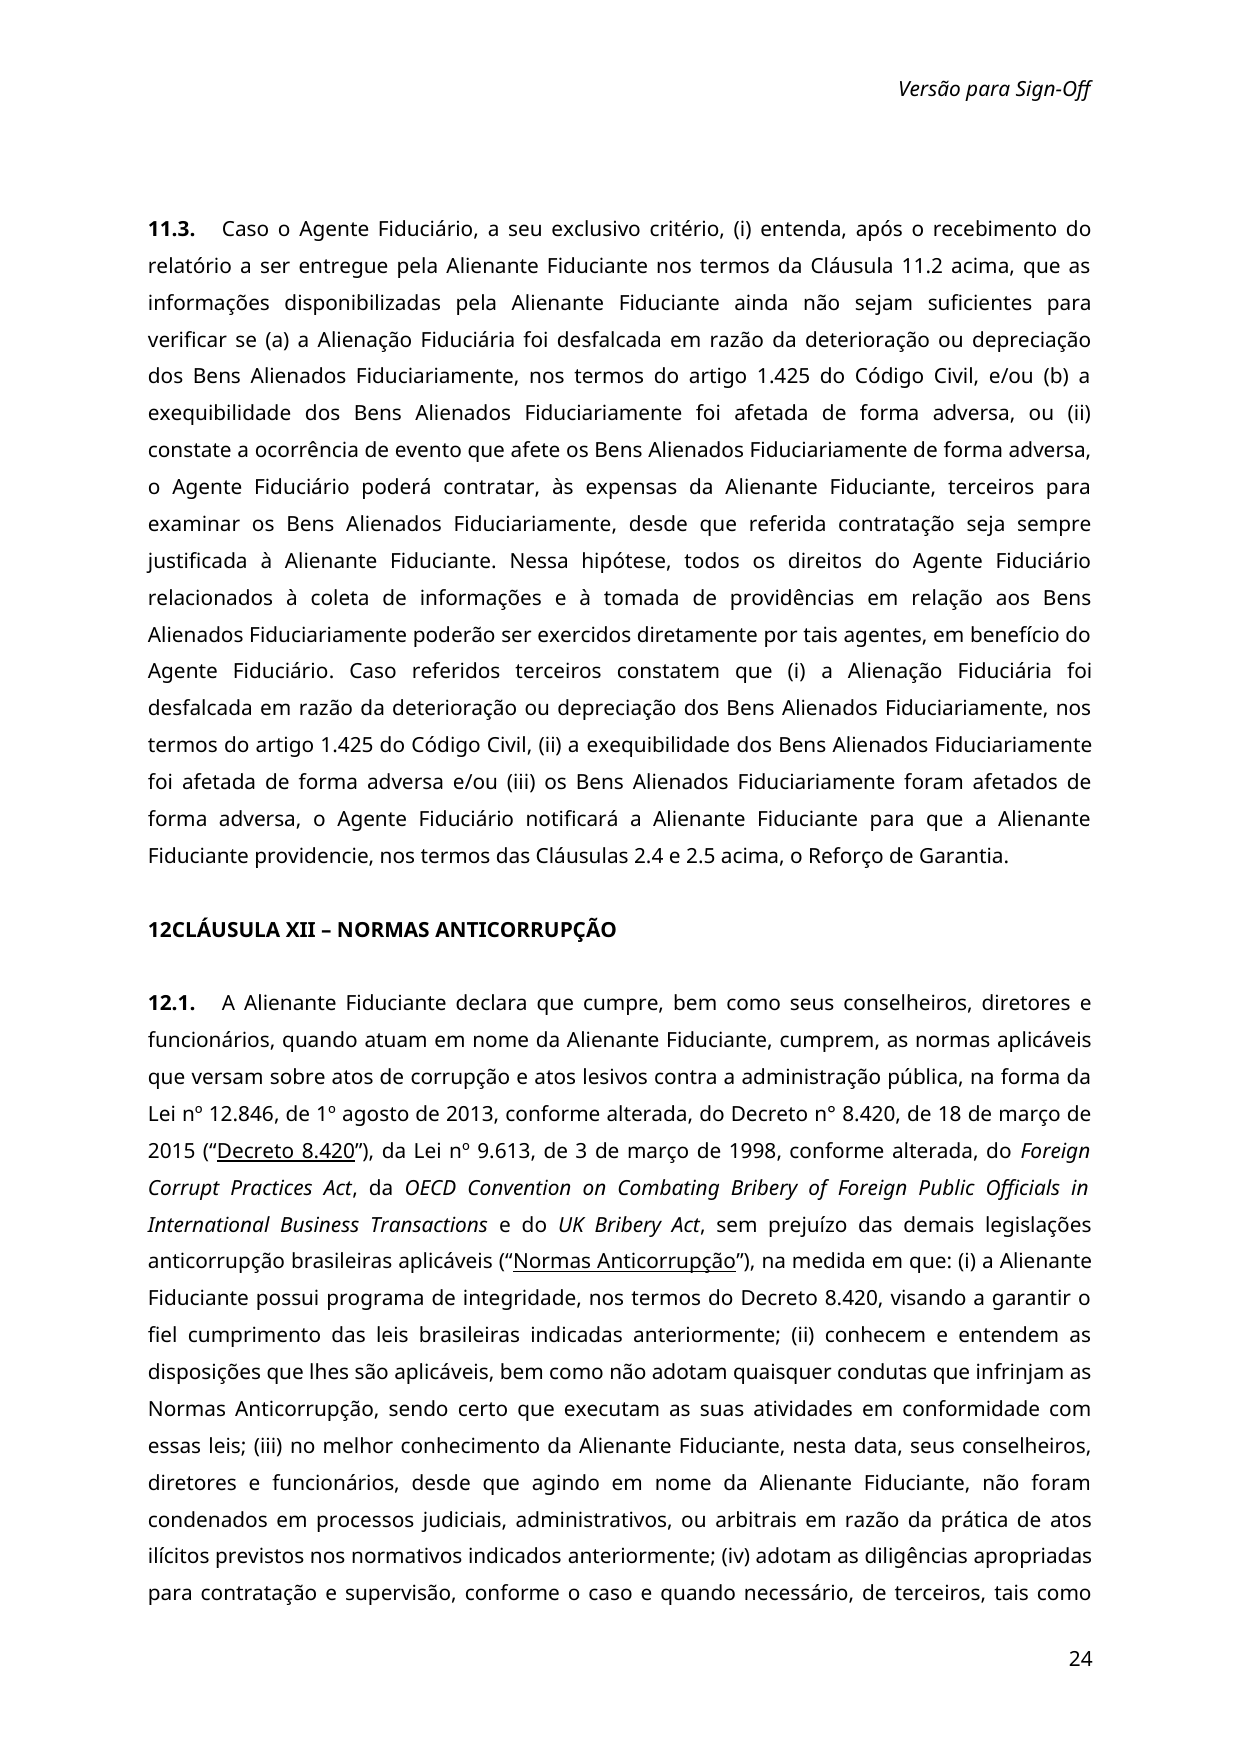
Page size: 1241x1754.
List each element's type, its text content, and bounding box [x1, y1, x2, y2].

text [148, 988, 1092, 1607]
text Caso o Agente Fiduciário, a seu exclusivo critério, (i) entenda, após o recebimento do relatório a ser entregue pela Alienante Fiduciante nos termos da Cláusula 11.2 acima, que as informações disponibilizadas pela Alienante Fiduciante ainda não sejam suficientes para verificar se (a) a Alienação Fiduciária foi desfalcada em razão da deterioração ou depreciação dos Bens Alienados Fiduciariamente, nos termos do artigo 1.425 do Código Civil, e/ou (b) a exequibilidade dos Bens Alienados Fiduciariamente foi afetada de forma adversa, ou (ii) constate a ocorrência de evento que afete os Bens Alienados Fiduciariamente de forma adversa, o Agente Fiduciário poderá contratar, às expensas da Alienante Fiduciante, terceiros para examinar os Bens Alienados Fiduciariamente, desde que referida contratação seja sempre justificada à Alienante Fiduciante. Nessa hipótese, todos os direitos do Agente Fiduciário relacionados à coleta de informações e à tomada de providências em relação aos Bens Alienados Fiduciariamente poderão ser exercidos diretamente por tais agentes, em benefício do Agente Fiduciário. Caso referidos terceiros constatem que (i) a Alienação Fiduciária foi desfalcada em razão da deterioração ou depreciação dos Bens Alienados Fiduciariamente, nos termos do artigo 1.425 do Código Civil, (ii) a exequibilidade dos Bens Alienados Fiduciariamente foi afetada de forma adversa e/ou (iii) os Bens Alienados Fiduciariamente foram afetados de forma adversa, o Agente Fiduciário notificará a Alienante Fiduciante para que a Alienante Fiduciante providencie, nos termos das Cláusulas 2.4 e 2.5 acima, o Reforço de Garantia. [148, 214, 1092, 869]
text CLÁUSULA XII – NORMAS ANTICORRUPÇÃO [148, 915, 1092, 943]
